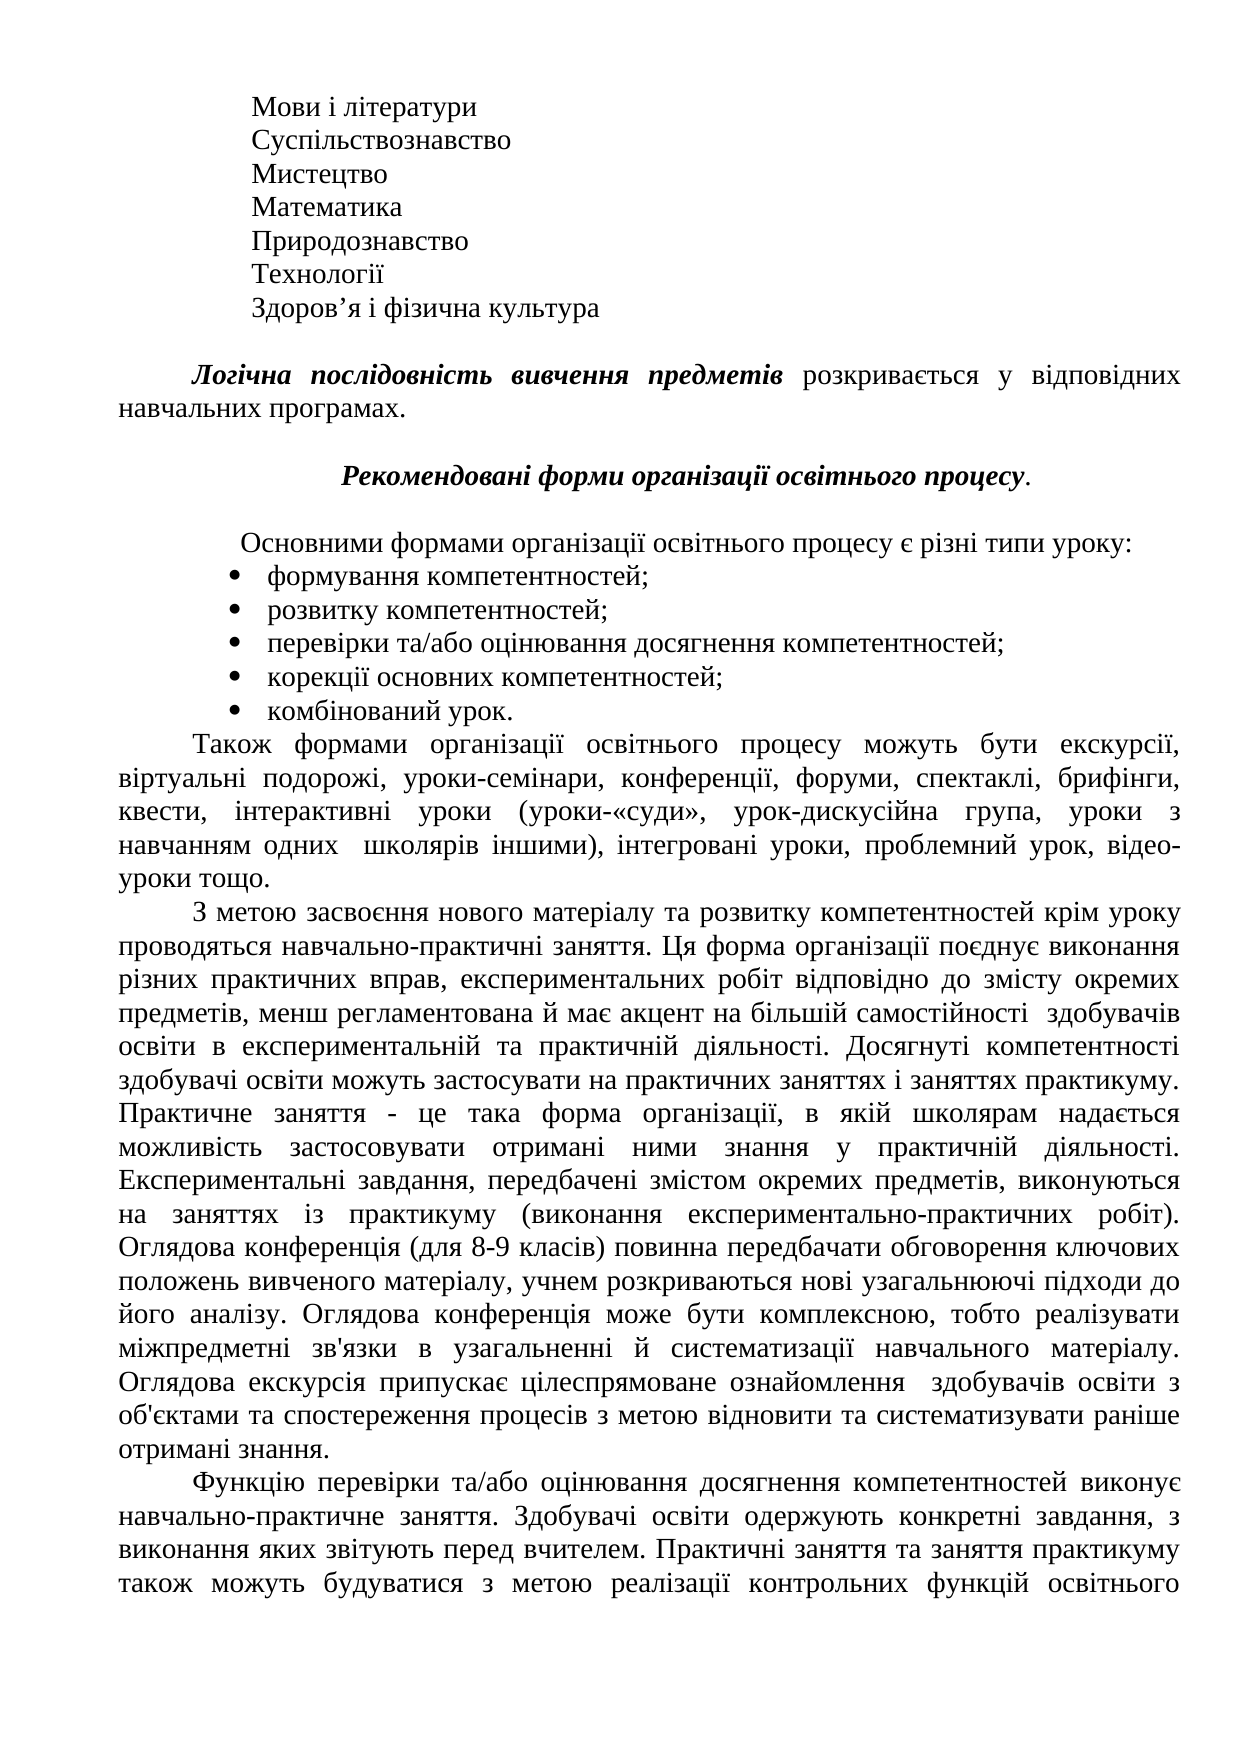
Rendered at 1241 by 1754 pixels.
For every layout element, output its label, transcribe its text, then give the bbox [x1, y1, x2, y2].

text Також формами організації освітнього процесу можуть бути екскурсії, віртуальні подорожі, уроки-семінари, конференції, форуми, спектаклі, брифінги, квести, інтерактивні уроки (уроки-«суди», урок-дискусійна група, уроки з навчанням одних школярів іншими), інтегровані уроки, проблемний урок, відео-уроки тощо. [118, 726, 1181, 894]
text Математика [192, 189, 1181, 223]
text Мови і літератури [192, 89, 1181, 122]
text Логічна послідовність вивчення предметів розкривається у відповідних навчальних програмах. [118, 357, 1181, 424]
text Природознавство [192, 223, 1181, 256]
text Суспільствознавство [192, 122, 1181, 156]
text Здоров’я і фізична культура [192, 290, 1181, 323]
text Рекомендовані форми організації освітнього процесу. [118, 458, 1181, 491]
text Мистецтво [192, 156, 1181, 189]
text Основними формами організації освітнього процесу є різні типи уроку: [118, 525, 1181, 558]
list корекції основних компетентностей; [229, 659, 1181, 693]
list розвитку компетентностей; [229, 592, 1181, 626]
text Технології [192, 256, 1181, 290]
list формування компетентностей; [229, 558, 1181, 592]
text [118, 1464, 1181, 1598]
list перевірки та/або оцінювання досягнення компетентностей; [229, 626, 1181, 659]
text З метою засвоєння нового матеріалу та розвитку компетентностей крім уроку проводяться навчально-практичні заняття. Ця форма організації поєднує виконання різних практичних вправ, експериментальних робіт відповідно до змісту окремих предметів, менш регламентована й має акцент на більшій самостійності здобувачів освіти в експериментальній та практичній діяльності. Досягнуті компетентності здобувачі освіти можуть застосувати на практичних заняттях і заняттях практикуму. Практичне заняття - це така форма організації, в якій школярам надається можливість застосовувати отримані ними знання у практичній діяльності. Експериментальні завдання, передбачені змістом окремих предметів, виконуються на заняттях із практикуму (виконання експериментально-практичних робіт). Оглядова конференція (для 8-9 класів) повинна передбачати обговорення ключових положень вивченого матеріалу, учнем розкриваються нові узагальнюючі підходи до його аналізу. Оглядова конференція може бути комплексною, тобто реалізувати міжпредметні зв'язки в узагальненні й систематизації навчального матеріалу. Оглядова екскурсія припускає цілеспрямоване ознайомлення здобувачів освіти з об'єктами та спостереження процесів з метою відновити та систематизувати раніше отримані знання. [118, 894, 1181, 1464]
list комбінований урок. [229, 693, 1181, 726]
